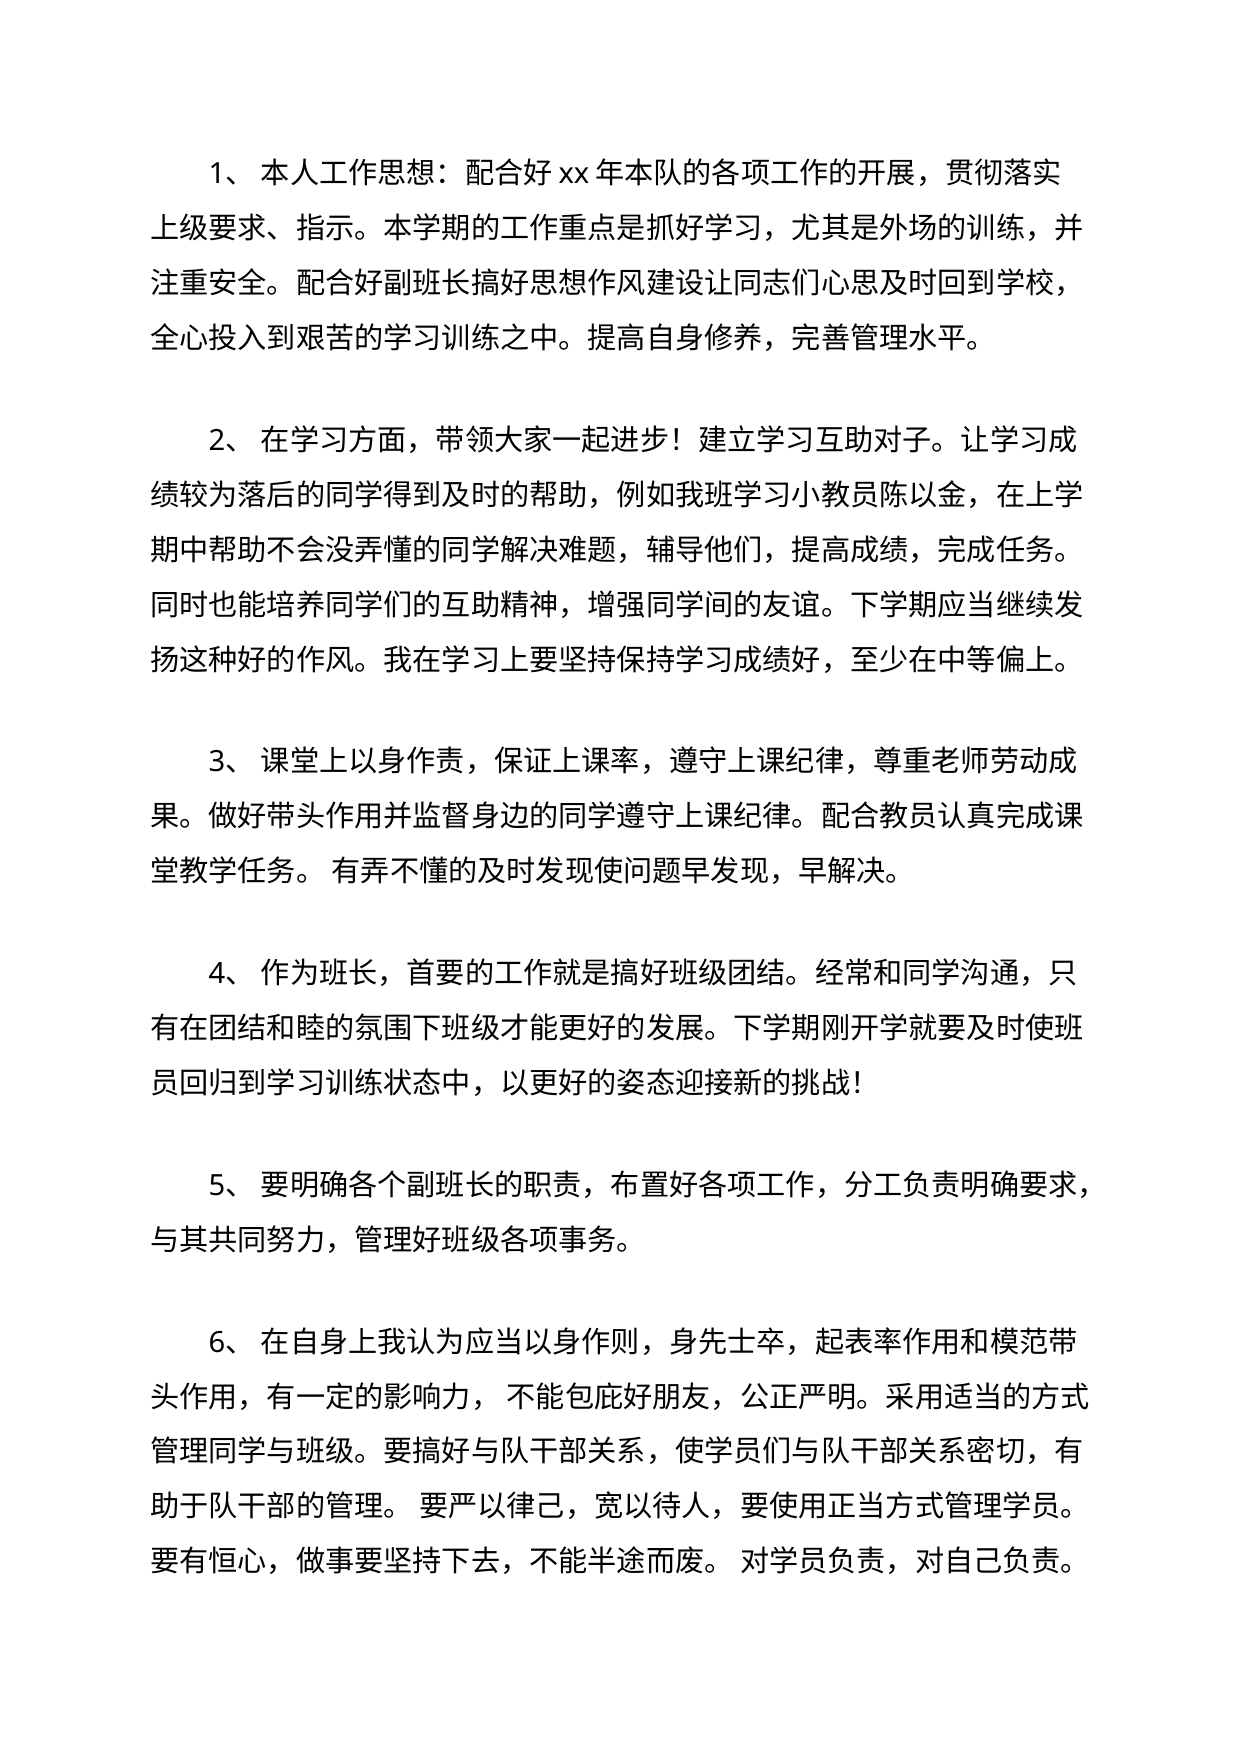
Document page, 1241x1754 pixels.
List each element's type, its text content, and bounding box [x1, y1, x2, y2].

text 4、 作为班长，首要的工作就是搞好班级团结。经常和同学沟通，只有在团结和睦的氛围下班级才能更好的发展。下学期刚开学就要及时使班员回归到学习训练状态中，以更好的姿态迎接新的挑战！ [150, 950, 1090, 1102]
text 1、 本人工作思想：配合好xx年本队的各项工作的开展，贯彻落实上级要求、指示。本学期的工作重点是抓好学习，尤其是外场的训练，并注重安全。配合好副班长搞好思想作风建设让同志们心思及时回到学校，全心投入到艰苦的学习训练之中。提高自身修养，完善管理水平。 [150, 150, 1090, 357]
text 3、 课堂上以身作责，保证上课率，遵守上课纪律，尊重老师劳动成果。做好带头作用并监督身边的同学遵守上课纪律。配合教员认真完成课堂教学任务。 有弄不懂的及时发现使问题早发现，早解决。 [150, 738, 1090, 890]
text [150, 1318, 1090, 1580]
text 2、 在学习方面，带领大家一起进步！建立学习互助对子。让学习成绩较为落后的同学得到及时的帮助，例如我班学习小教员陈以金，在上学期中帮助不会没弄懂的同学解决难题，辅导他们，提高成绩，完成任务。同时也能培养同学们的互助精神，增强同学间的友谊。下学期应当继续发扬这种好的作风。我在学习上要坚持保持学习成绩好，至少在中等偏上。 [150, 417, 1090, 678]
text 5、 要明确各个副班长的职责，布置好各项工作，分工负责明确要求，与其共同努力，管理好班级各项事务。 [150, 1161, 1090, 1259]
